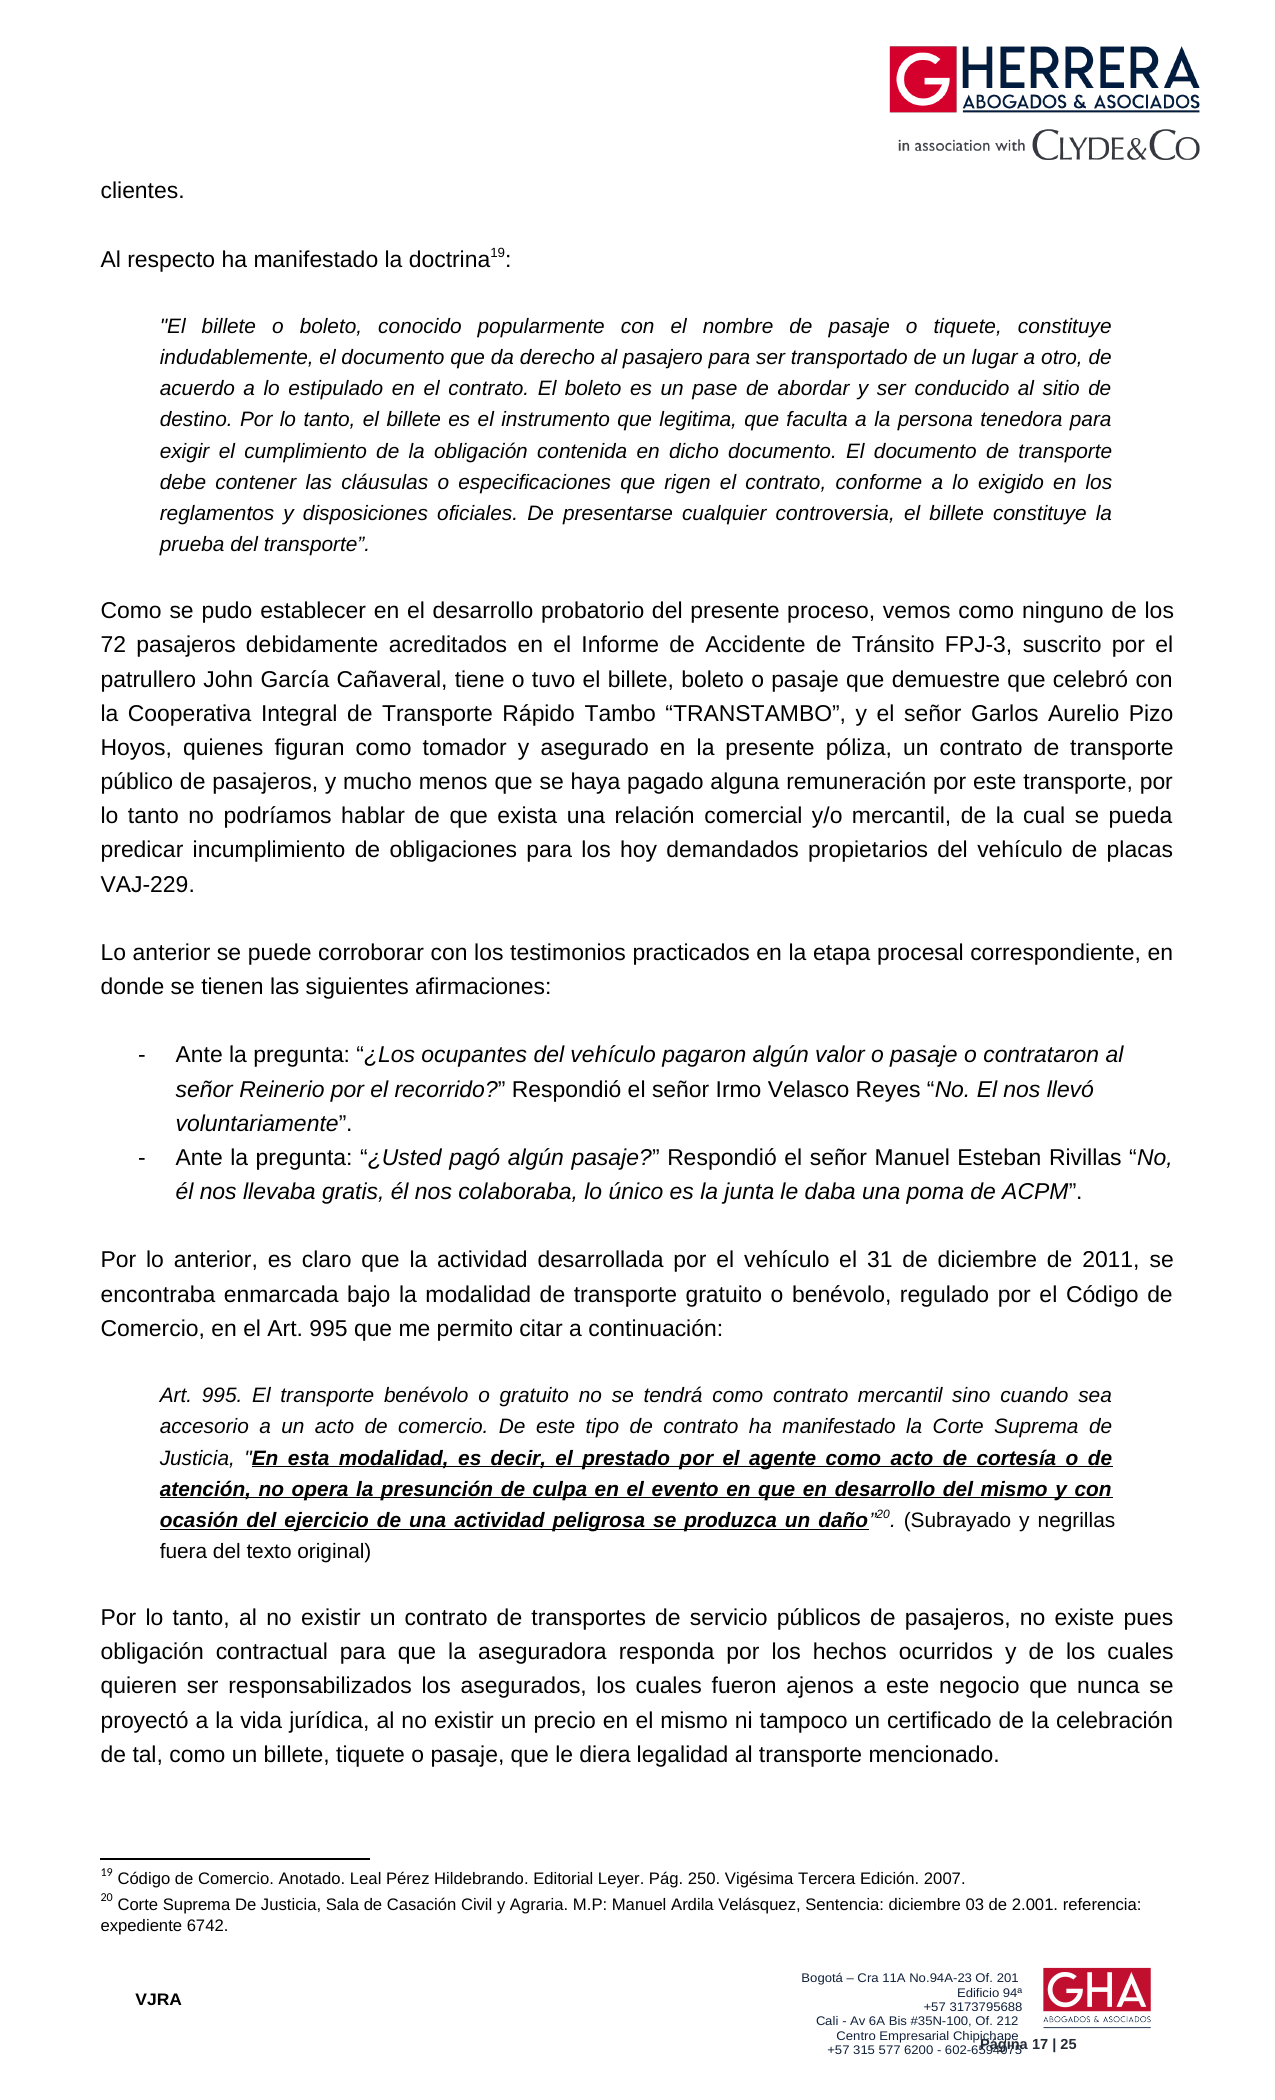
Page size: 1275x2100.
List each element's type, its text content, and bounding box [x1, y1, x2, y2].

text "El billete o boleto, conocido popularmente con el nombre de pasaje o tiquete, constituye indudablemente, el documento que da derecho al pasajero para ser transportado de un lugar a otro, de acuerdo a lo estipulado en el contrato. El boleto es un pase de abordar y ser conducido al sitio de destino. Por lo tanto, el billete es el instrumento que legitima, que faculta a la persona tenedora para exigir el cumplimiento de la obligación contenida en dicho documento. El documento de transporte debe contener las cláusulas o especificaciones que rigen el contrato, conforme a lo exigido en los reglamentos y disposiciones oficiales. De presentarse cualquier controversia, el billete constituye la prueba del transporte”. [159, 314, 1116, 556]
list Ante la pregunta: “¿Los ocupantes del vehículo pagaron algún valor o pasaje o contrataron al señor Reinerio por el recorrido?” Respondió el señor Irmo Velasco Reyes “No. El nos llevó voluntariamente”. [138, 1041, 1174, 1136]
text Por lo tanto, al no existir un contrato de transportes de servicio públicos de pasajeros, no existe pues obligación contractual para que la aseguradora responda por los hechos ocurridos y de los cuales quieren ser responsabilizados los asegurados, los cuales fueron ajenos a este negocio que nunca se proyectó a la vida jurídica, al no existir un precio en el mismo ni tampoco un certificado de la celebración de tal, como un billete, tiquete o pasaje, que le diera legalidad al transporte mencionado. [100, 1604, 1174, 1767]
picture [869, 29, 1220, 177]
text Por lo anterior, es claro que la actividad desarrollada por el vehículo el 31 de diciembre de 2011, se encontraba enmarcada bajo la modalidad de transporte gratuito o benévolo, regulado por el Código de Comercio, en el Art. 995 que me permito citar a continuación: [100, 1246, 1174, 1341]
text Lo anterior se puede corroborar con los testimonios practicados en la etapa procesal correspondiente, en donde se tienen las siguientes afirmaciones: [100, 939, 1174, 999]
text Como se pudo establecer en el desarrollo probatorio del presente proceso, vemos como ninguno de los 72 pasajeros debidamente acreditados en el Informe de Accidente de Tránsito FPJ-3, suscrito por el patrullero John García Cañaveral, tiene o tuvo el billete, boleto o pasaje que demuestre que celebró con la Cooperativa Integral de Transporte Rápido Tambo “TRANSTAMBO”, y el señor Garlos Aurelio Pizo Hoyos, quienes figuran como tomador y asegurado en la presente póliza, un contrato de transporte público de pasajeros, y mucho menos que se haya pagado alguna remuneración por este transporte, por lo tanto no podríamos hablar de que exista una relación comercial y/o mercantil, de la cual se pueda predicar incumplimiento de obligaciones para los hoy demandados propietarios del vehículo de placas VAJ-229. [100, 597, 1174, 897]
list Ante la pregunta: “¿Usted pagó algún pasaje?” Respondió el señor Manuel Esteban Rivillas “No, él nos llevaba gratis, él nos colaboraba, lo único es la junta le daba una poma de ACPM”. [138, 1144, 1174, 1204]
text Al respecto ha manifestado la doctrina: [100, 246, 1174, 272]
picture [1036, 1964, 1157, 2032]
text Art. 995. El transporte benévolo o gratuito no se tendrá como contrato mercantil sino cuando sea accesorio a un acto de comercio. De este tipo de contrato ha manifestado la Corte Suprema de Justicia, "En esta modalidad, es decir, el prestado por el agente como acto de cortesía o de atención, no opera la presunción de culpa en el evento en que en desarrollo del mismo y con ocasión del ejercicio de una actividad peligrosa se produzca un daño”. (Subrayado y negrillas fuera del texto original) [159, 1383, 1116, 1563]
